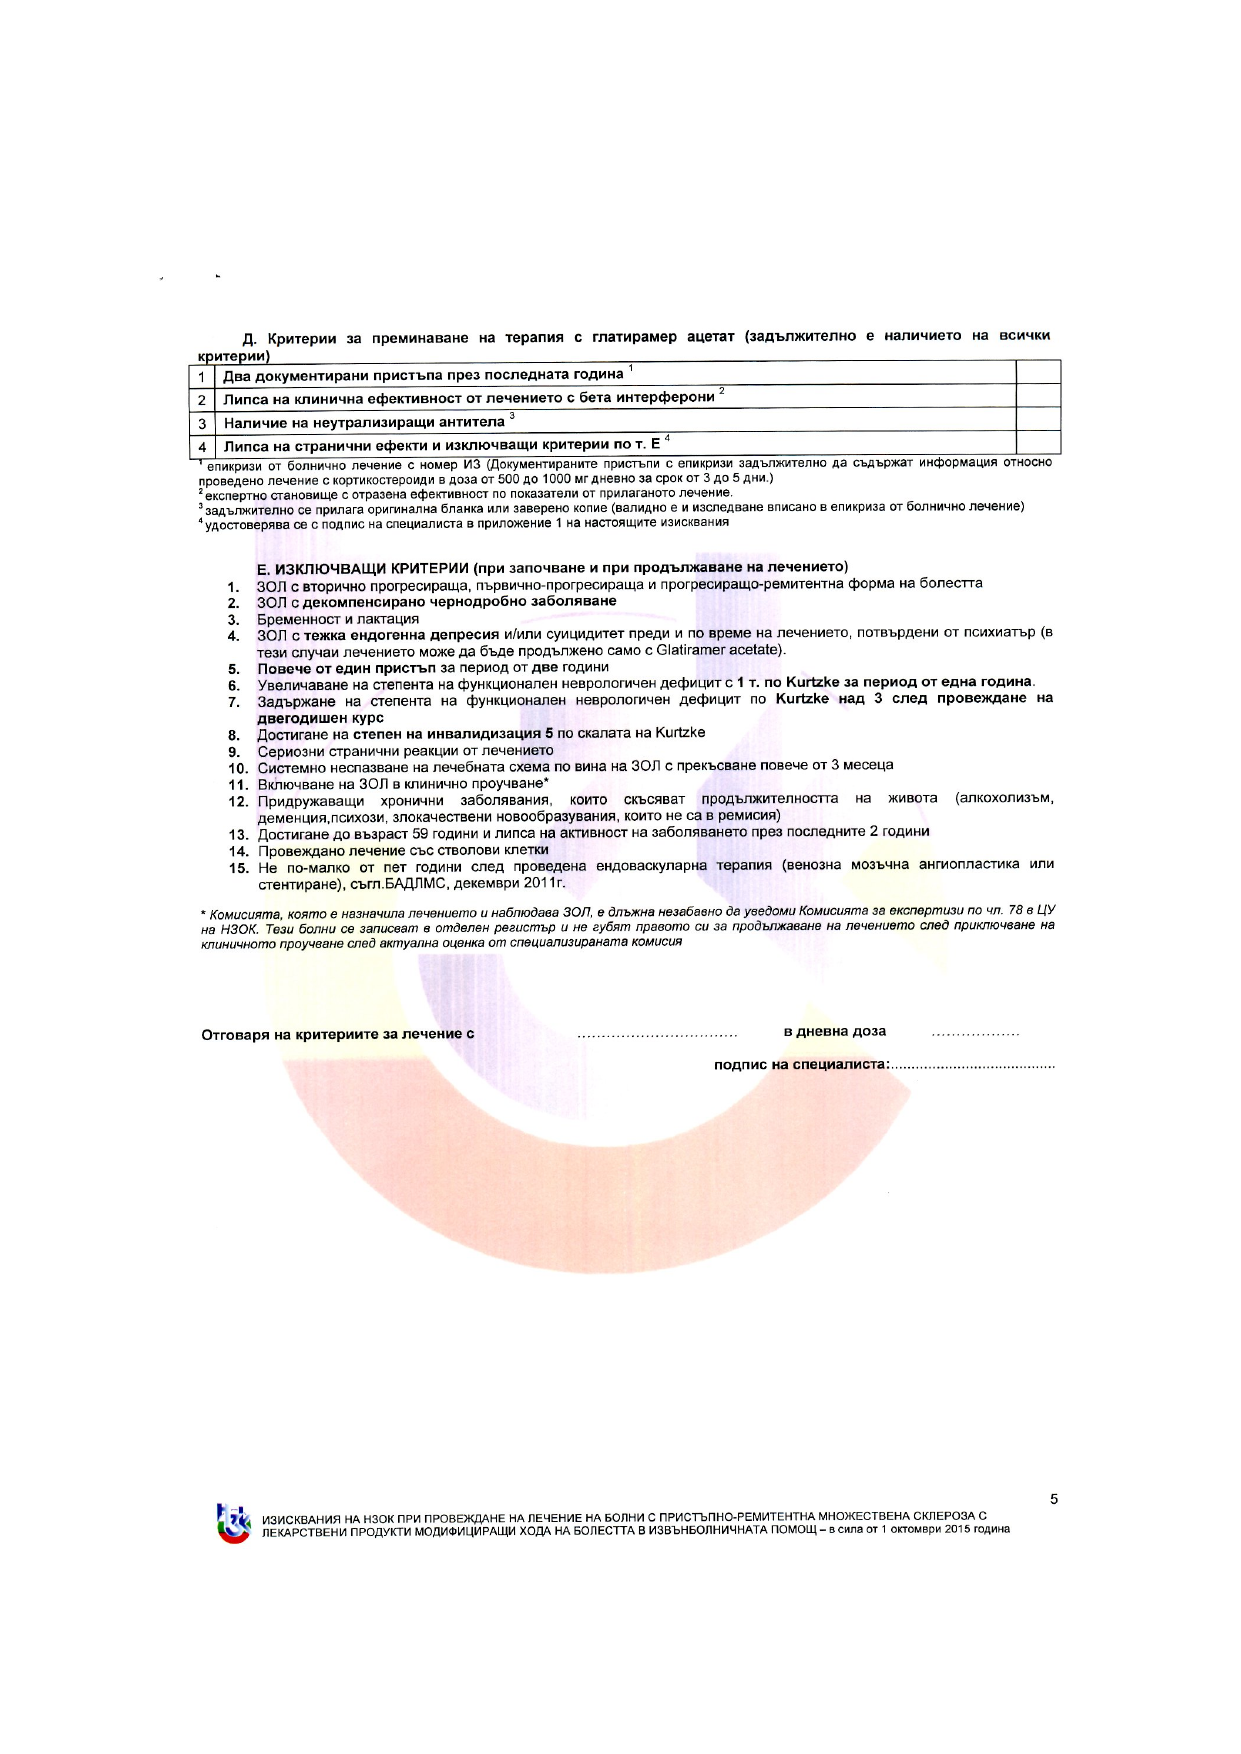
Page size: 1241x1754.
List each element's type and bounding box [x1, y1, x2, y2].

picture [147, 253, 1110, 1588]
